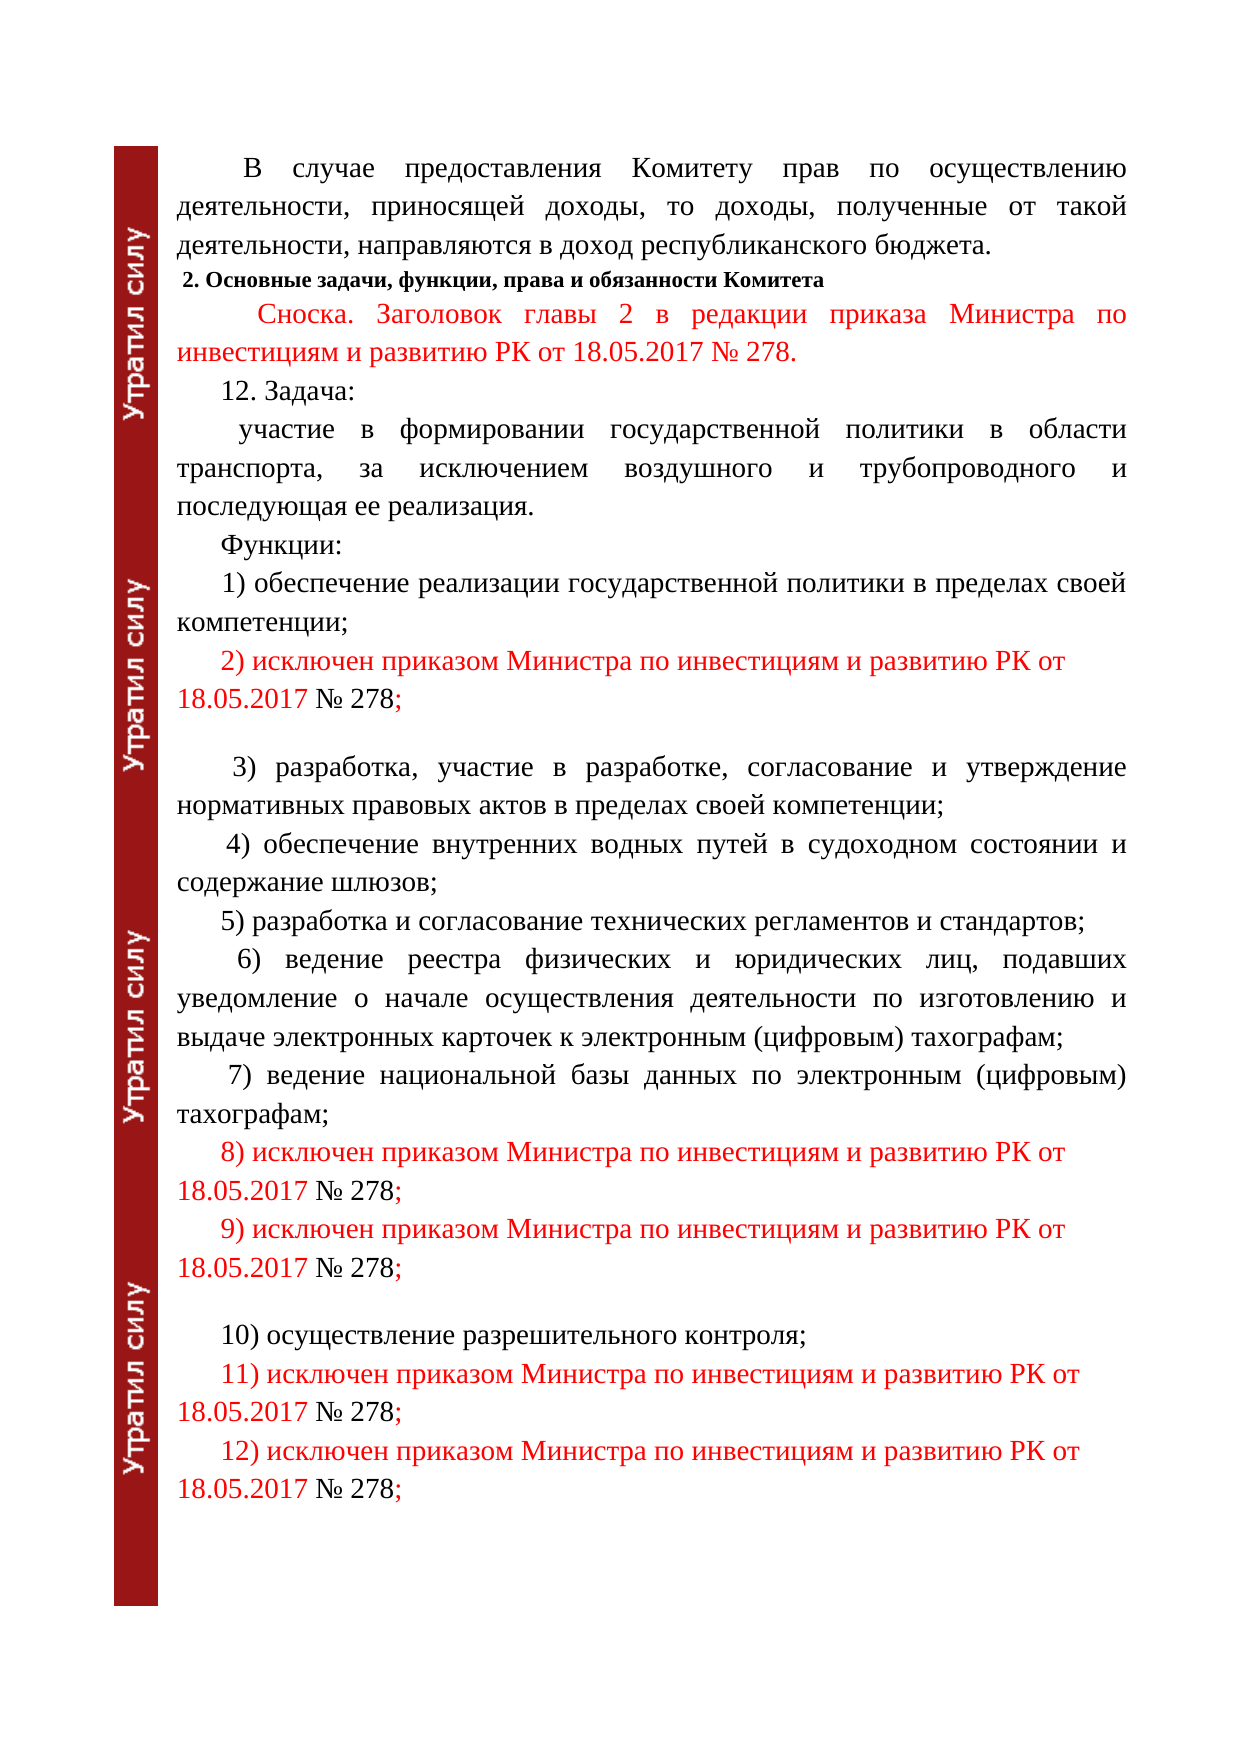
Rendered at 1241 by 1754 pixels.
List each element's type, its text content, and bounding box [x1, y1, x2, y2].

picture [114, 821, 158, 826]
picture [114, 406, 158, 411]
text 2. Основные задачи, функции, права и обязанности Комитета [112, 266, 1128, 292]
picture [114, 368, 158, 373]
picture [114, 522, 158, 527]
picture [114, 1052, 158, 1057]
picture [114, 1129, 158, 1134]
text участие в формировании государственной политики в области транспорта, за исключением воздушного и трубопроводного и последующая ее реализация. [112, 411, 1128, 522]
text 2) исключен приказом Министра по инвестициям и развитию РК от 18.05.2017 № 278; [112, 643, 1128, 745]
picture [114, 937, 158, 942]
picture [114, 745, 158, 749]
text 5) разработка и согласование технических регламентов и стандартов; [112, 903, 1128, 937]
text Сноска. Заголовок главы 2 в редакции приказа Министра по инвестициям и развитию РК от 18.05.2017 № 278. [112, 296, 1128, 368]
picture [114, 261, 158, 266]
picture [114, 146, 158, 150]
picture [114, 638, 158, 643]
text 8) исключен приказом Министра по инвестициям и развитию РК от 18.05.2017 № 278; 9) исключен приказом Министра по инвестициям и развитию РК от 18.05.2017 № 278; [112, 1134, 1128, 1314]
picture [114, 1535, 158, 1606]
text 3) разработка, участие в разработке, согласование и утверждение нормативных правовых актов в пределах своей компетенции; [112, 749, 1128, 821]
text 6) ведение реестра физических и юридических лиц, подавших уведомление о начале осуществления деятельности по изготовлению и выдаче электронных карточек к электронным (цифровым) тахографам; [112, 942, 1128, 1052]
picture [114, 561, 158, 566]
picture [114, 898, 158, 903]
text 11) исключен приказом Министра по инвестициям и развитию РК от 18.05.2017 № 278; 12) исключен приказом Министра по инвестициям и развитию РК от 18.05.2017 № 278; [112, 1356, 1128, 1535]
text 7) ведение национальной базы данных по электронным (цифровым) тахографам; [112, 1057, 1128, 1129]
text 10) осуществление разрешительного контроля; [112, 1317, 1128, 1351]
text 4) обеспечение внутренних водных путей в судоходном состоянии и содержание шлюзов; [112, 826, 1128, 898]
text В случае предоставления Комитету прав по осуществлению деятельности, приносящей доходы, то доходы, полученные от такой деятельности, направляются в доход республиканского бюджета. [112, 150, 1128, 261]
text Функции: [112, 527, 1128, 561]
picture [114, 1351, 158, 1356]
picture [114, 292, 158, 296]
text 1) обеспечение реализации государственной политики в пределах своей компетенции; [112, 566, 1128, 638]
text 12. Задача: [112, 373, 1128, 406]
